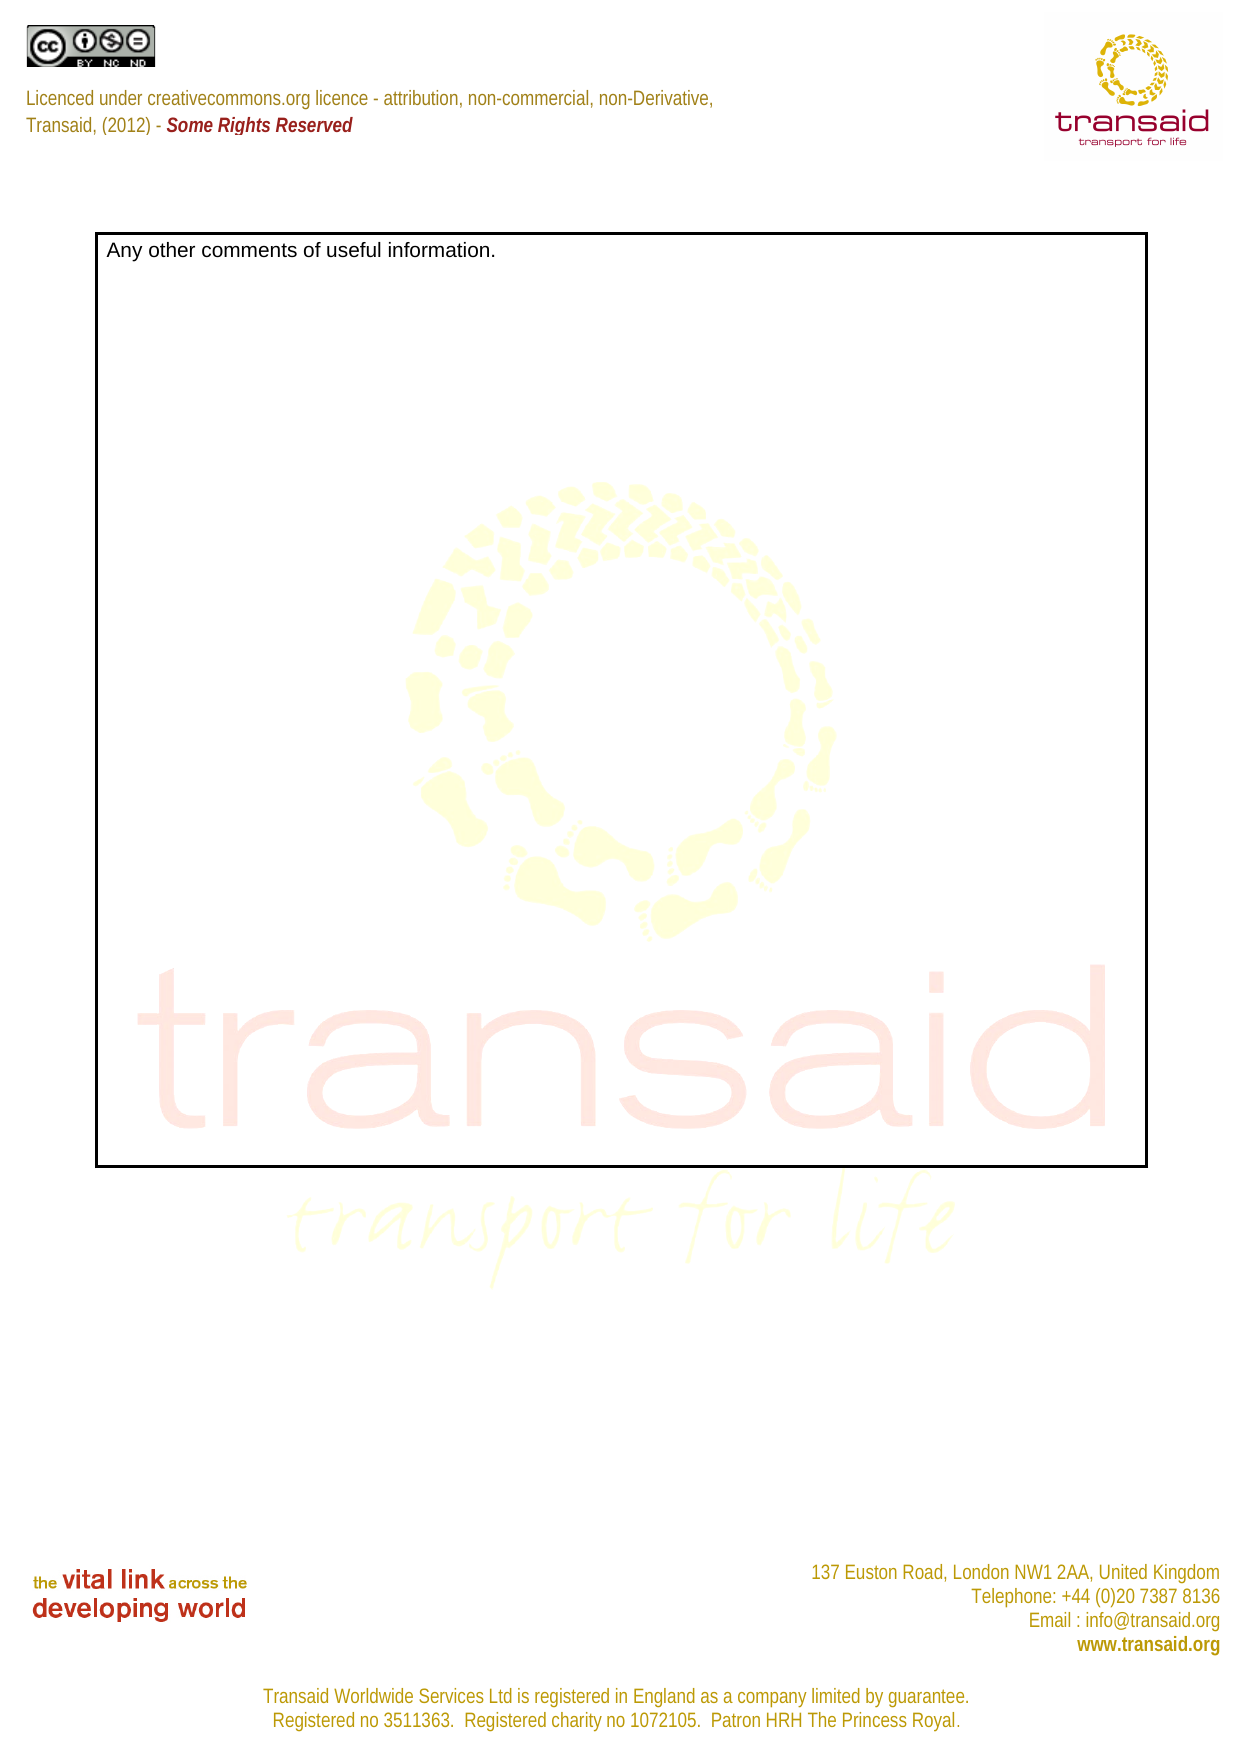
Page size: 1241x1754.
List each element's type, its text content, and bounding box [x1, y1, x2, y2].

picture [26, 25, 155, 66]
text Any other comments of useful information. [98, 235, 1145, 261]
picture [1043, 12, 1224, 161]
picture [26, 1565, 251, 1627]
